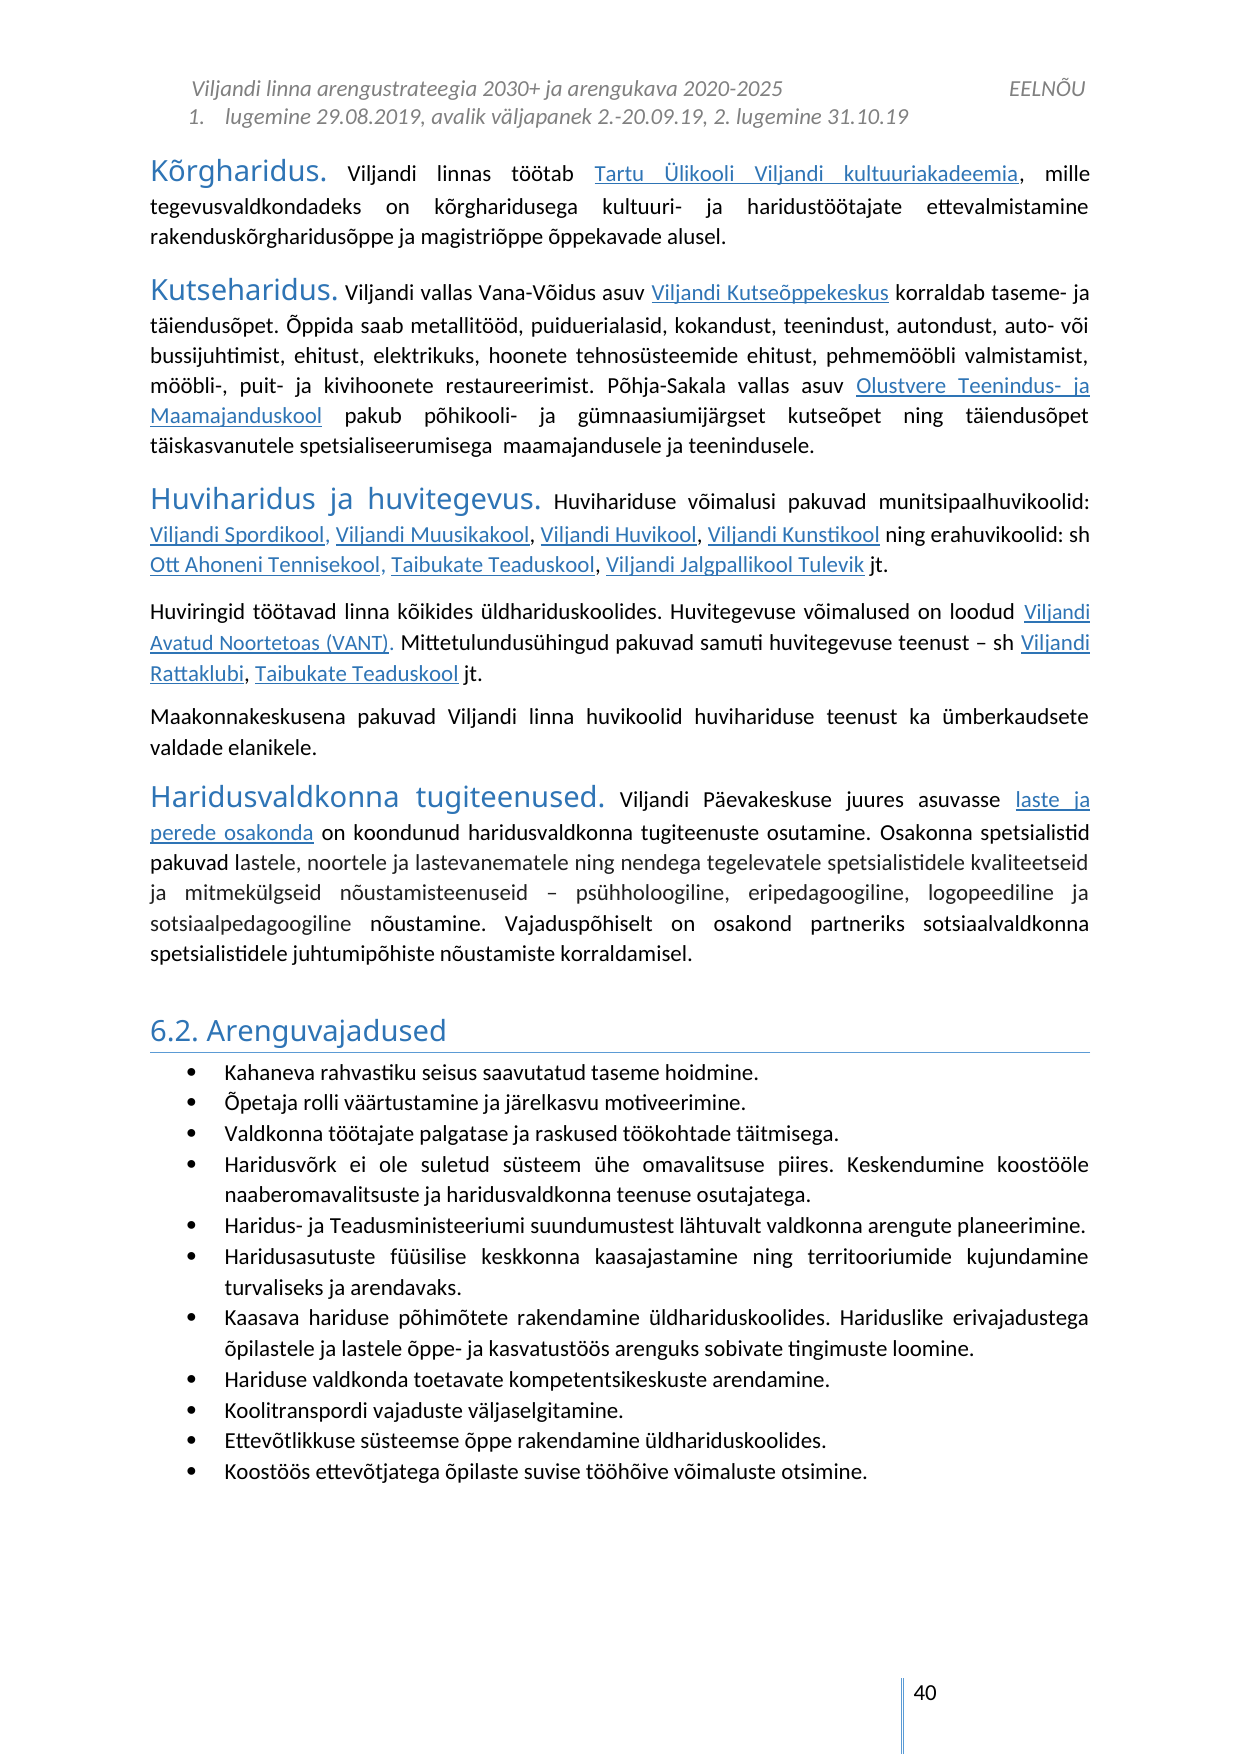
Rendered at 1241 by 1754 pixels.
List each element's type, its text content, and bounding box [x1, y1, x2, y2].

text Huviharidus ja huvitegevus. Huvihariduse võimalusi pakuvad munitsipaalhuvikoolid: Viljandi Spordikool, Viljandi Muusikakool, Viljandi Huvikool, Viljandi Kunstikool ning erahuvikoolid: sh Ott Ahoneni Tennisekool, Taibukate Teaduskool, Viljandi Jalgpallikool Tulevik jt. [150, 478, 1090, 579]
list Hariduse valdkonda toetavate kompetentsikeskuste arendamine. [187, 1365, 1090, 1393]
list Valdkonna töötajate palgatase ja raskused töökohtade täitmisega. [187, 1119, 1090, 1147]
list Kaasava hariduse põhimõtete rakendamine üldhariduskoolides. Hariduslike erivajadustega õpilastele ja lastele õppe- ja kasvatustöös arenguks sobivate tingimuste loomine. [187, 1303, 1090, 1362]
list Ettevõtlikkuse süsteemse õppe rakendamine üldhariduskoolides. [187, 1426, 1090, 1454]
list Koostöös ettevõtjatega õpilaste suvise tööhõive võimaluste otsimine. [187, 1457, 1090, 1485]
list Haridusvõrk ei ole suletud süsteem ühe omavalitsuse piires. Keskendumine koostööle naaberomavalitsuste ja haridusvaldkonna teenuse osutajatega. [187, 1150, 1090, 1209]
text Haridusvaldkonna tugiteenused. Viljandi Päevakeskuse juures asuvasse laste ja perede osakonda on koondunud haridusvaldkonna tugiteenuste osutamine. Osakonna spetsialistid pakuvad lastele, noortele ja lastevanematele ning nendega tegelevatele spetsialistidele kvaliteetseid ja mitmekülgseid nõustamisteenuseid – psühholoogiline, eripedagoogiline, logopeediline ja sotsiaalpedagoogiline nõustamine. Vajaduspõhiselt on osakond partneriks sotsiaalvaldkonna spetsialistidele juhtumipõhiste nõustamiste korraldamisel. [150, 906, 1090, 967]
list Õpetaja rolli väärtustamine ja järelkasvu motiveerimine. [187, 1088, 1090, 1116]
list Koolitranspordi vajaduste väljaselgitamine. [187, 1396, 1090, 1424]
text Kõrgharidus. Viljandi linnas töötab Tartu Ülikooli Viljandi kultuuriakadeemia, mille tegevusvaldkondadeks on kõrgharidusega kultuuri- ja haridustöötajate ettevalmistamine rakenduskõrgharidusõppe ja magistriõppe õppekavade alusel. [150, 150, 1090, 250]
text Haridusvaldkonna tugiteenused. Viljandi Päevakeskuse juures asuvasse laste ja perede osakonda on koondunud haridusvaldkonna tugiteenuste osutamine. Osakonna spetsialistid pakuvad lastele, noortele ja lastevanematele ning nendega tegelevatele spetsialistidele kvaliteetseid ja mitmekülgseid nõustamisteenuseid – psühholoogiline, eripedagoogiline, logopeediline ja sotsiaalpedagoogiline nõustamine. Vajaduspõhiselt on osakond partneriks sotsiaalvaldkonna spetsialistidele juhtumipõhiste nõustamiste korraldamisel. [150, 776, 1090, 879]
list Maakonnakeskusena pakuvad Viljandi linna huvikoolid huvihariduse teenust ka ümberkaudsete valdade elanikele. [150, 702, 1090, 761]
list Kahaneva rahvastiku seisus saavutatud taseme hoidmine. [187, 1058, 1090, 1086]
list Huviringid töötavad linna kõikides üldhariduskoolides. Huvitegevuse võimalused on loodud Viljandi Avatud Noortetoas (VANT). Mittetulundusühingud pakuvad samuti huvitegevuse teenust – sh Viljandi Rattaklubi, Taibukate Teaduskool jt. [150, 597, 1090, 687]
text Kutseharidus. Viljandi vallas Vana-Võidus asuv Viljandi Kutseõppekeskus korraldab taseme- ja täiendusõpet. Õppida saab metallitööd, puiduerialasid, kokandust, teenindust, autondust, auto- või bussijuhtimist, ehitust, elektrikuks, hoonete tehnosüsteemide ehitust, pehmemööbli valmistamist, mööbli-, puit- ja kivihoonete restaureerimist. Põhja-Sakala vallas asuv Olustvere Teenindus- ja Maamajanduskool pakub põhikooli- ja gümnaasiumijärgset kutseõpet ning täiendusõpet täiskasvanutele spetsialiseerumisega maamajandusele ja teenindusele. [150, 269, 1090, 341]
subtitle 6.2. Arenguvajadused [150, 1011, 1090, 1052]
list Haridus- ja Teadusministeeriumi suundumustest lähtuvalt valdkonna arengute planeerimine. [187, 1211, 1090, 1239]
list Haridusasutuste füüsilise keskkonna kaasajastamine ning territooriumide kujundamine turvaliseks ja arendavaks. [187, 1242, 1090, 1301]
text Kutseharidus. Viljandi vallas Vana-Võidus asuv Viljandi Kutseõppekeskus korraldab taseme- ja täiendusõpet. Õppida saab metallitööd, puiduerialasid, kokandust, teenindust, autondust, auto- või bussijuhtimist, ehitust, elektrikuks, hoonete tehnosüsteemide ehitust, pehmemööbli valmistamist, mööbli-, puit- ja kivihoonete restaureerimist. Põhja-Sakala vallas asuv Olustvere Teenindus- ja Maamajanduskool pakub põhikooli- ja gümnaasiumijärgset kutseõpet ning täiendusõpet täiskasvanutele spetsialiseerumisega maamajandusele ja teenindusele. [150, 369, 1090, 460]
